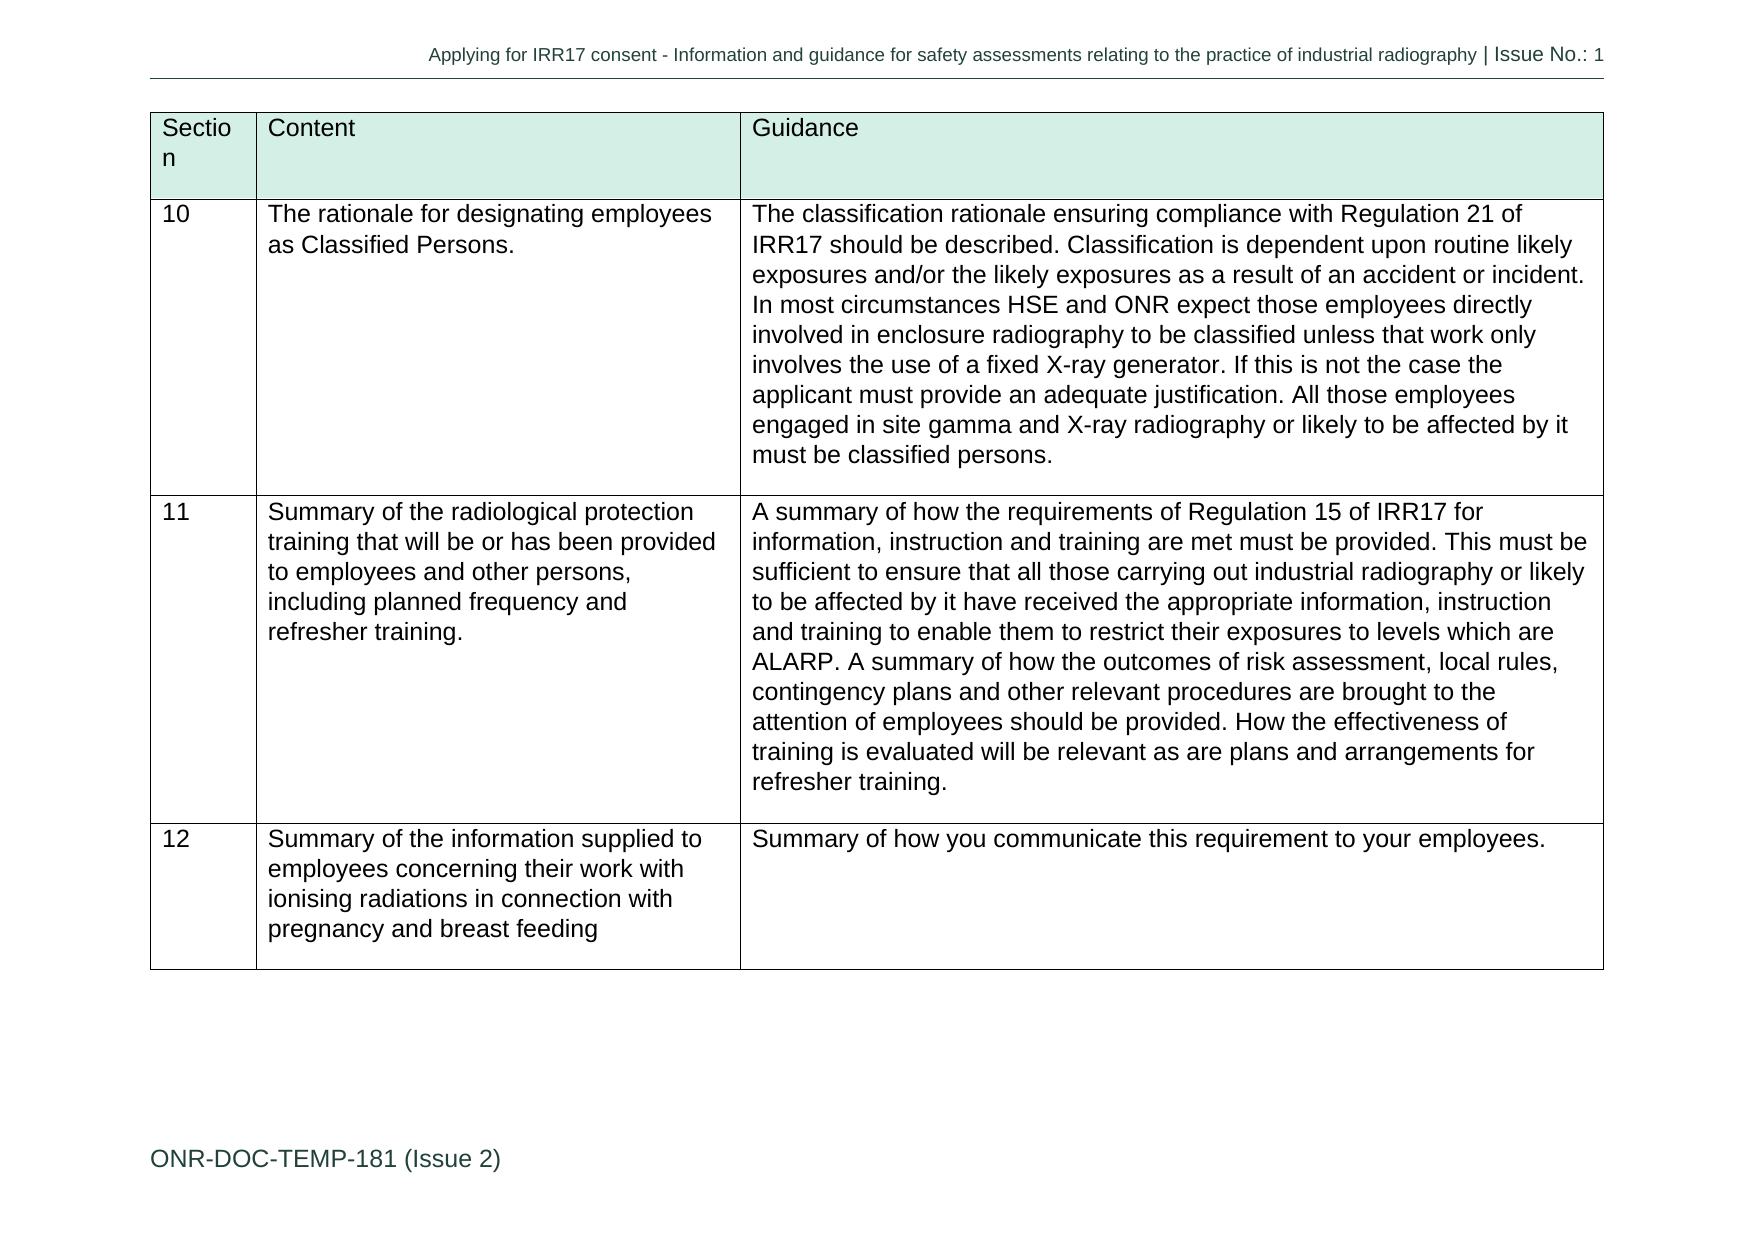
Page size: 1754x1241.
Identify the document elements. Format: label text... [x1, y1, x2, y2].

table_cell The rationale for designating employees as Classified Persons. [257, 200, 740, 495]
table_cell 12 [151, 824, 256, 969]
table_cell 11 [151, 496, 256, 822]
table_header Content [257, 113, 740, 198]
table_cell Summary of the information supplied to employees concerning their work with ionising radiations in connection with pregnancy and breast feeding [257, 824, 740, 969]
table_cell 10 [151, 200, 256, 495]
table_cell The classification rationale ensuring compliance with Regulation 21 of IRR17 should be described. Classification is dependent upon routine likely exposures and/or the likely exposures as a result of an accident or incident. In most circumstances HSE and ONR expect those employees directly involved in enclosure radiography to be classified unless that work only involves the use of a fixed X-ray generator. If this is not the case the applicant must provide an adequate justification. All those employees engaged in site gamma and X-ray radiography or likely to be affected by it must be classified persons. [741, 200, 1603, 495]
table_cell Summary of the radiological protection training that will be or has been provided to employees and other persons, including planned frequency and refresher training. [257, 496, 740, 822]
table_cell A summary of how the requirements of Regulation 15 of IRR17 for information, instruction and training are met must be provided. This must be sufficient to ensure that all those carrying out industrial radiography or likely to be affected by it have received the appropriate information, instruction and training to enable them to restrict their exposures to levels which are ALARP. A summary of how the outcomes of risk assessment, local rules, contingency plans and other relevant procedures are brought to the attention of employees should be provided. How the effectiveness of training is evaluated will be relevant as are plans and arrangements for refresher training. [741, 496, 1603, 822]
table_cell Summary of how you communicate this requirement to your employees. [741, 824, 1603, 969]
table_header Guidance [741, 113, 1603, 198]
table_header Section [151, 113, 256, 198]
